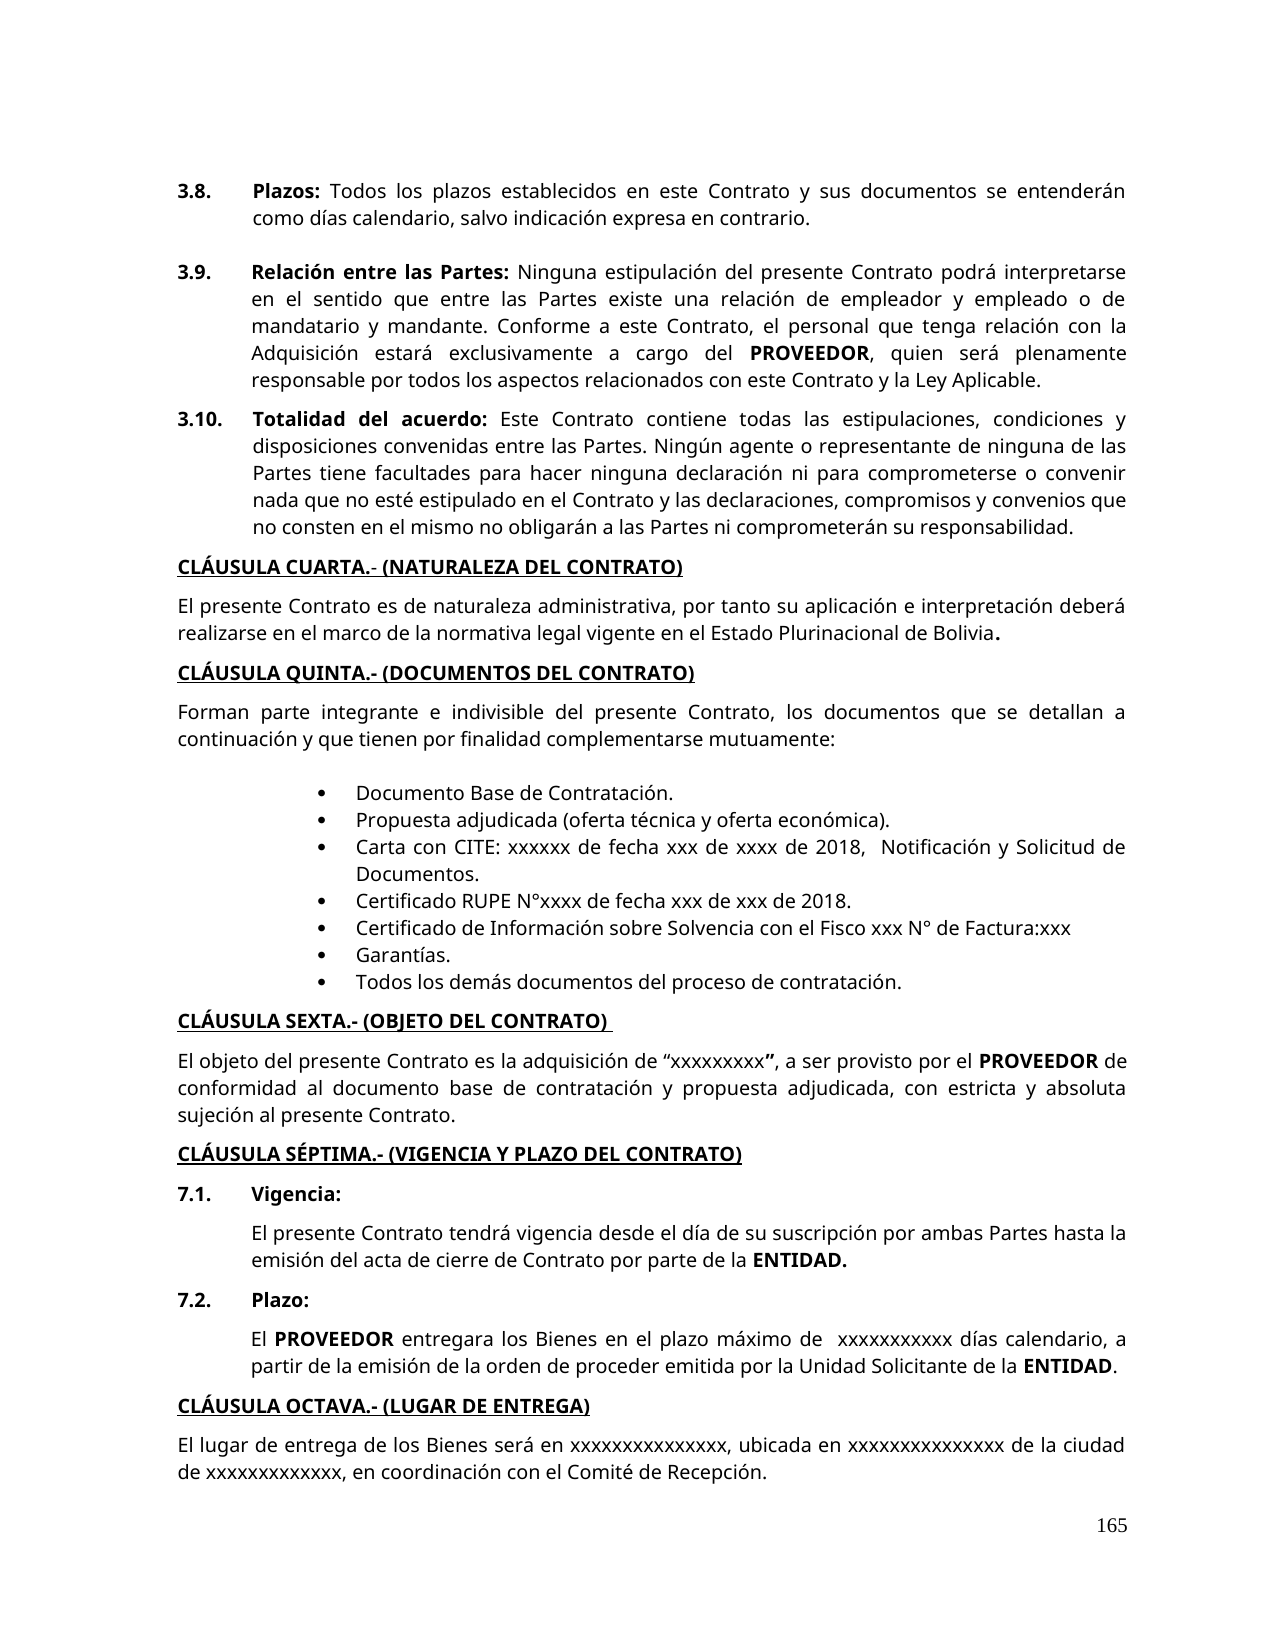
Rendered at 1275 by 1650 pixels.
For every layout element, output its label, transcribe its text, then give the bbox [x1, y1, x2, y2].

text El presente Contrato es de naturaleza administrativa, por tanto su aplicación e interpretación deberá realizarse en el marco de la normativa legal vigente en el Estado Plurinacional de Bolivia. [177, 592, 1127, 646]
text El PROVEEDOR entregara los Bienes en el plazo máximo de xxxxxxxxxxx días calendario, a partir de la emisión de la orden de proceder emitida por la Unidad Solicitante de la ENTIDAD. [251, 1325, 1127, 1379]
text 3.8. Plazos: Todos los plazos establecidos en este Contrato y sus documentos se entenderán como días calendario, salvo indicación expresa en contrario. [177, 177, 1127, 231]
text 7.2. Plazo: [177, 1286, 1127, 1313]
text Forman parte integrante e indivisible del presente Contrato, los documentos que se detallan a continuación y que tienen por finalidad complementarse mutuamente: [177, 698, 1127, 752]
list Documento Base de Contratación. [318, 779, 1127, 806]
text El lugar de entrega de los Bienes será en xxxxxxxxxxxxxxx, ubicada en xxxxxxxxxxxxxxx de la ciudad de xxxxxxxxxxxxx, en coordinación con el Comité de Recepción. [177, 1431, 1127, 1485]
text CLÁUSULA QUINTA.- (DOCUMENTOS DEL CONTRATO) [177, 659, 1127, 686]
text CLÁUSULA SÉPTIMA.- (VIGENCIA Y PLAZO DEL CONTRATO) [177, 1141, 1127, 1167]
text El presente Contrato tendrá vigencia desde el día de su suscripción por ambas Partes hasta la emisión del acta de cierre de Contrato por parte de la ENTIDAD. [251, 1219, 1127, 1273]
list Garantías. [318, 941, 1127, 968]
text 3.9. Relación entre las Partes: Ninguna estipulación del presente Contrato podrá interpretarse en el sentido que entre las Partes existe una relación de empleador y empleado o de mandatario y mandante. Conforme a este Contrato, el personal que tenga relación con la Adquisición estará exclusivamente a cargo del PROVEEDOR, quien será plenamente responsable por todos los aspectos relacionados con este Contrato y la Ley Aplicable. [177, 258, 1127, 393]
text CLÁUSULA OCTAVA.- (LUGAR DE ENTREGA) [177, 1392, 1127, 1419]
list Todos los demás documentos del proceso de contratación. [318, 968, 1127, 995]
list Carta con CITE: xxxxxx de fecha xxx de xxxx de 2018, Notificación y Solicitud de Documentos. [318, 833, 1127, 887]
text 3.10. Totalidad del acuerdo: Este Contrato contiene todas las estipulaciones, condiciones y disposiciones convenidas entre las Partes. Ningún agente o representante de ninguna de las Partes tiene facultades para hacer ninguna declaración ni para comprometerse o convenir nada que no esté estipulado en el Contrato y las declaraciones, compromisos y convenios que no consten en el mismo no obligarán a las Partes ni comprometerán su responsabilidad. [177, 406, 1127, 540]
text El objeto del presente Contrato es la adquisición de “xxxxxxxxx”, a ser provisto por el PROVEEDOR de conformidad al documento base de contratación y propuesta adjudicada, con estricta y absoluta sujeción al presente Contrato. [177, 1047, 1127, 1128]
list Certificado RUPE N°xxxx de fecha xxx de xxx de 2018. [318, 887, 1127, 914]
text 7.1. Vigencia: [177, 1180, 1127, 1207]
text CLÁUSULA CUARTA.- (NATURALEZA DEL CONTRATO) [177, 553, 1127, 580]
list Certificado de Información sobre Solvencia con el Fisco xxx N° de Factura:xxx [318, 914, 1127, 941]
list Propuesta adjudicada (oferta técnica y oferta económica). [318, 806, 1127, 833]
text CLÁUSULA SEXTA.- (OBJETO DEL CONTRATO) [177, 1008, 1127, 1034]
